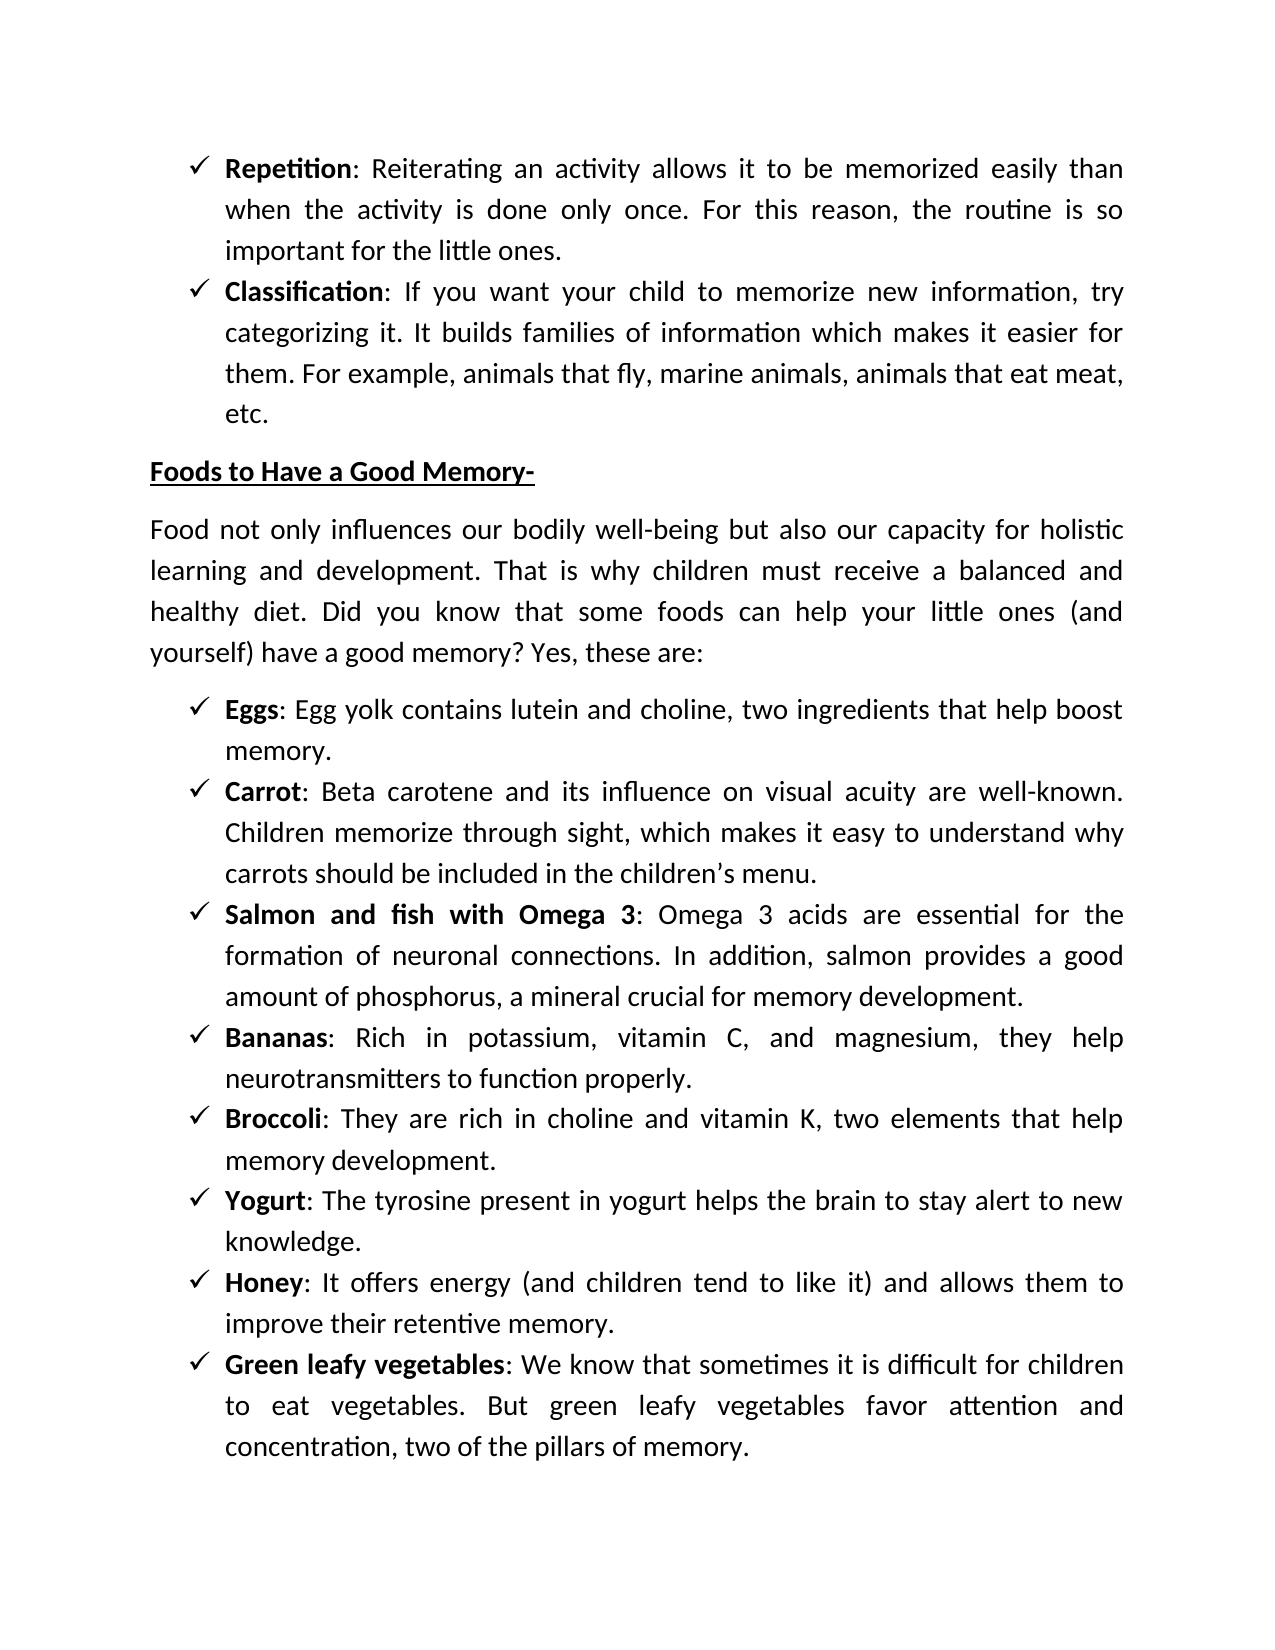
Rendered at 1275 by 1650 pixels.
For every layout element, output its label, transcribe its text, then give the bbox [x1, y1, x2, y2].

list Eggs: Egg yolk contains lutein and choline, two ingredients that help boost memory. [187, 691, 1125, 768]
list Classification: If you want your child to memorize new information, try categorizing it. It builds families of information which makes it easier for them. For example, animals that fly, marine animals, animals that eat meat, etc. [187, 273, 1125, 431]
list Carrot: Beta carotene and its influence on visual acuity are well-known. Children memorize through sight, which makes it easy to understand why carrots should be included in the children’s menu. [187, 773, 1125, 891]
text Food not only influences our bodily well-being but also our capacity for holistic learning and development. That is why children must receive a balanced and healthy diet. Did you know that some foods can help your little ones (and yourself) have a good memory? Yes, these are: [150, 511, 1125, 669]
list Yogurt: The tyrosine present in yogurt helps the brain to stay alert to new knowledge. [187, 1182, 1125, 1259]
list Bananas: Rich in potassium, vitamin C, and magnesium, they help neurotransmitters to function properly. [187, 1019, 1125, 1095]
list Honey: It offers energy (and children tend to like it) and allows them to improve their retentive memory. [187, 1264, 1125, 1341]
list Salmon and fish with Omega 3: Omega 3 acids are essential for the formation of neuronal connections. In addition, salmon provides a good amount of phosphorus, a mineral crucial for memory development. [187, 896, 1125, 1013]
list Repetition: Reiterating an activity allows it to be memorized easily than when the activity is done only once. For this reason, the routine is so important for the little ones. [187, 150, 1125, 267]
list Green leafy vegetables: We know that sometimes it is difficult for children to eat vegetables. But green leafy vegetables favor attention and concentration, two of the pillars of memory. [187, 1346, 1125, 1464]
text Foods to Have a Good Memory- [150, 453, 1125, 489]
list Broccoli: They are rich in choline and vitamin K, two elements that help memory development. [187, 1101, 1125, 1177]
